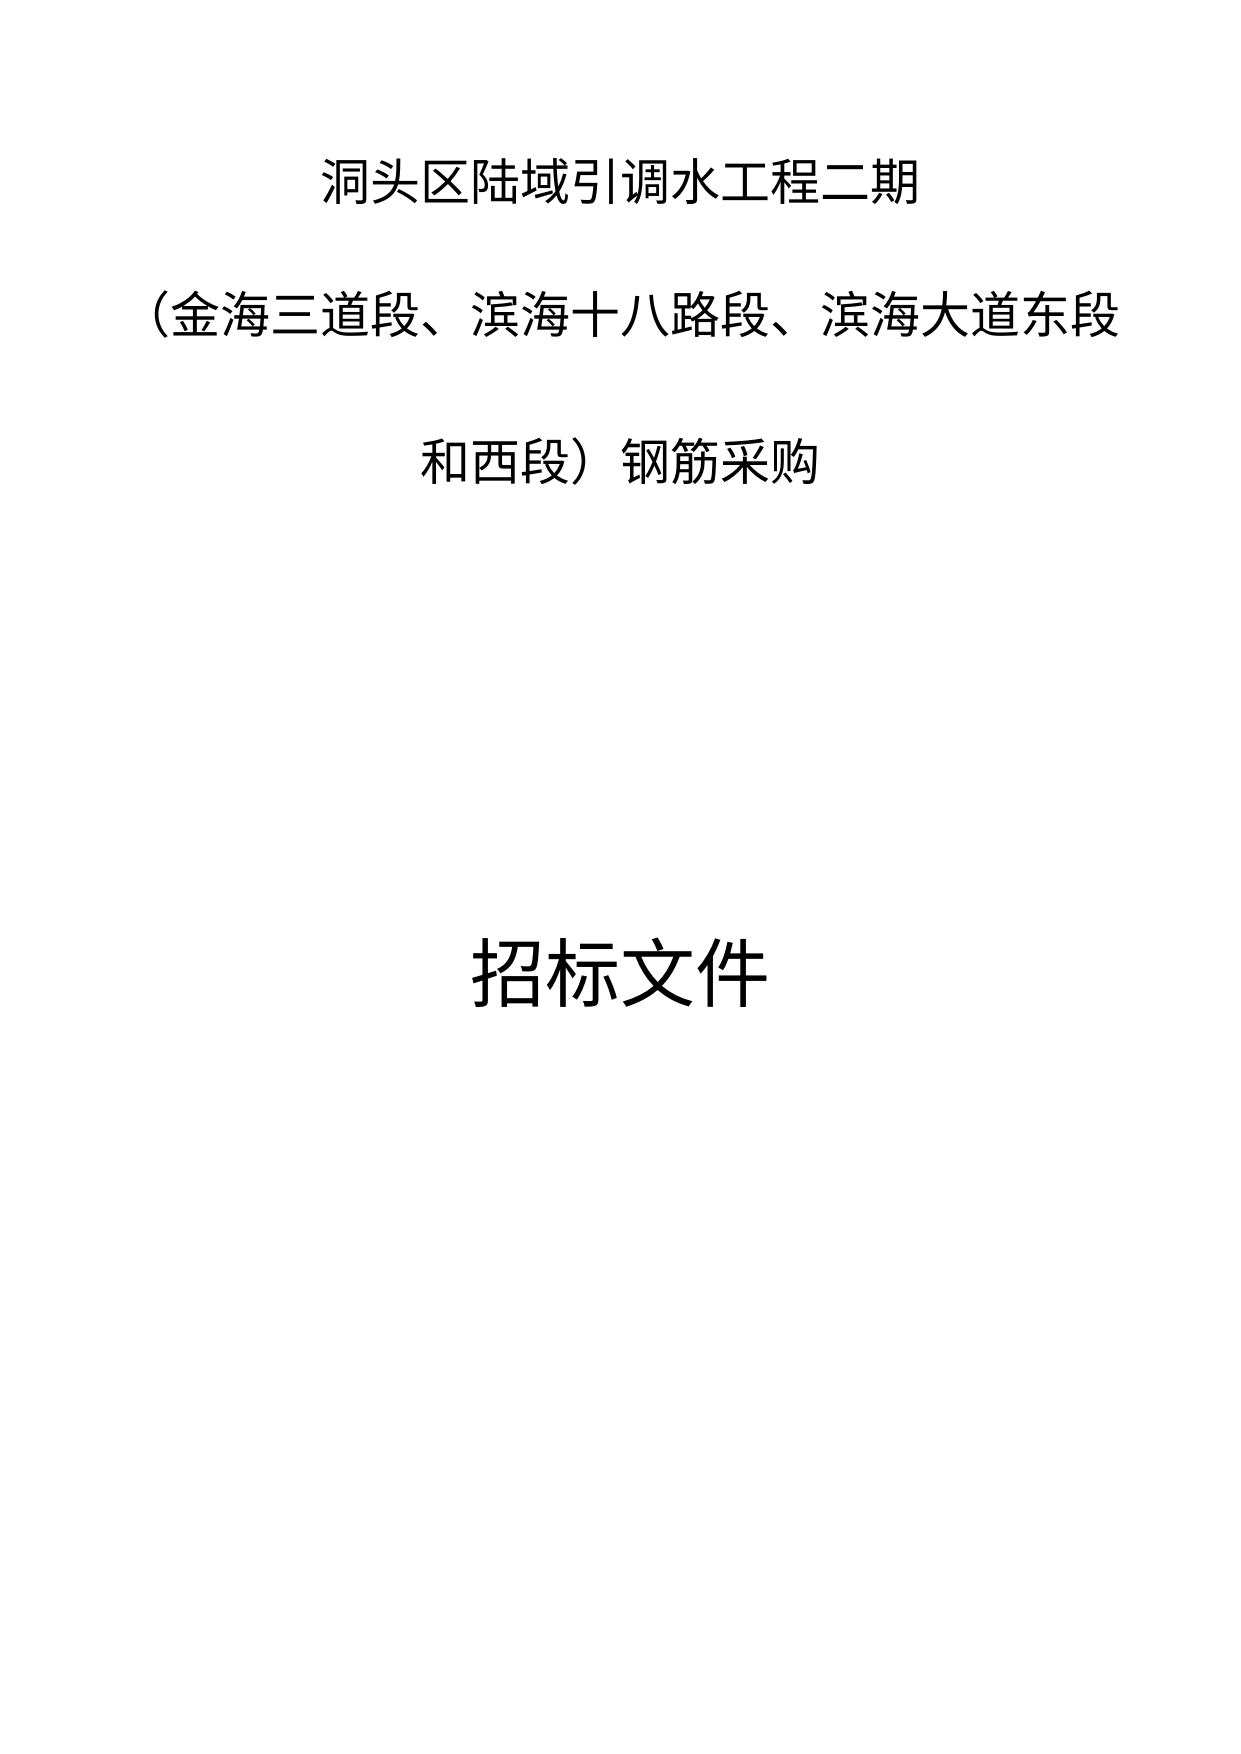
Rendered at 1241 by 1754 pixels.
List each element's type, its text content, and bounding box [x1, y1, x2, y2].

text 招标文件 [118, 904, 1122, 1034]
text （金海三道段、滨海十八路段、滨海大道东段和西段）钢筋采购 [118, 263, 1122, 507]
text 洞头区陆域引调水工程二期 [118, 129, 1122, 227]
